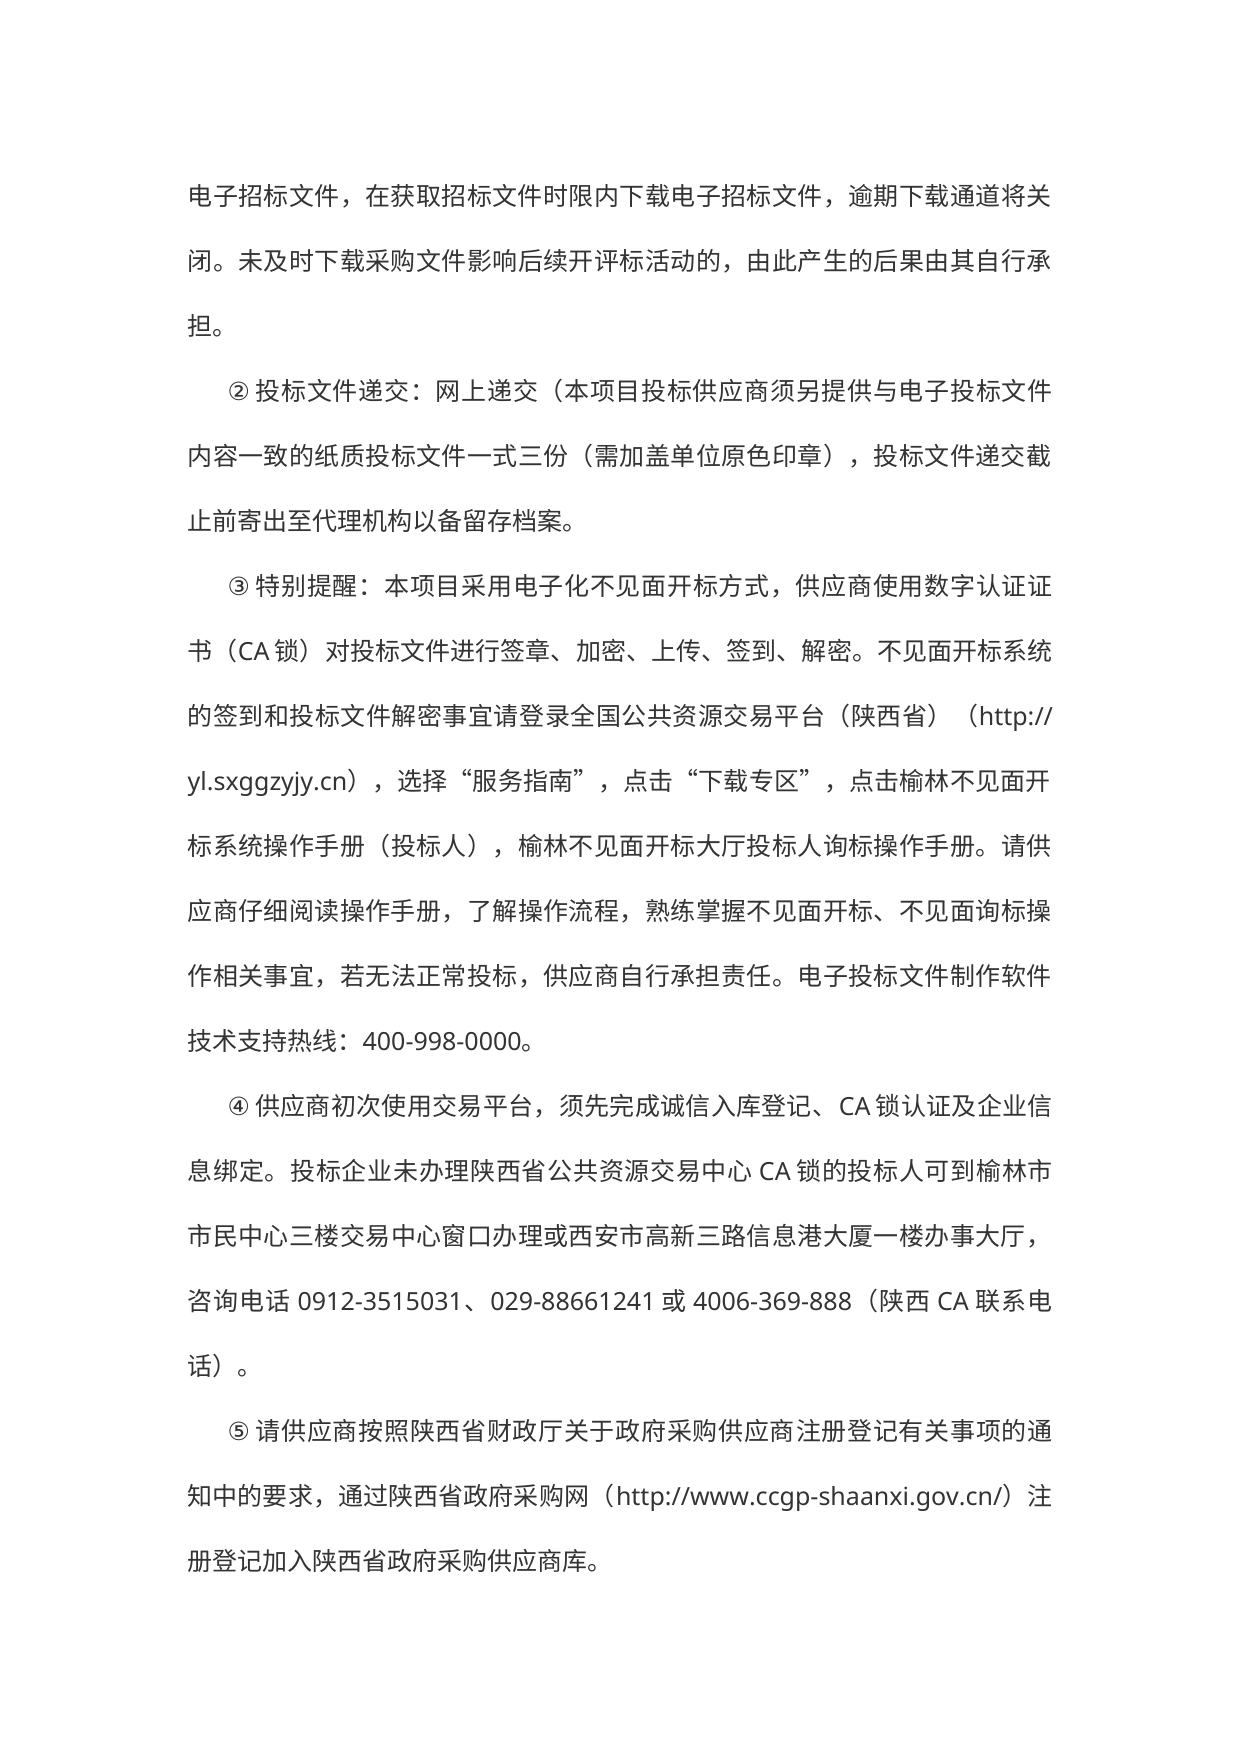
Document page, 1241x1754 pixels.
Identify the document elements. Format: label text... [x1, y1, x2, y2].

text ④供应商初次使用交易平台，须先完成诚信入库登记、CA锁认证及企业信息绑定。投标企业未办理陕西省公共资源交易中心CA锁的投标人可到榆林市市民中心三楼交易中心窗口办理或西安市高新三路信息港大厦一楼办事大厅，咨询电话0912-3515031、029-88661241或4006-369-888（陕西CA联系电话）。 [187, 1072, 1053, 1397]
text ③特别提醒：本项目采用电子化不见面开标方式，供应商使用数字认证证书（CA锁）对投标文件进行签章、加密、上传、签到、解密。不见面开标系统的签到和投标文件解密事宜请登录全国公共资源交易平台（陕西省）（http://yl.sxggzyjy.cn），选择“服务指南”，点击“下载专区”，点击榆林不见面开标系统操作手册（投标人），榆林不见面开标大厅投标人询标操作手册。请供应商仔细阅读操作手册，了解操作流程，熟练掌握不见面开标、不见面询标操作相关事宜，若无法正常投标，供应商自行承担责任。电子投标文件制作软件技术支持热线：400-998-0000。 [187, 552, 1053, 777]
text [187, 162, 1053, 357]
text ③特别提醒：本项目采用电子化不见面开标方式，供应商使用数字认证证书（CA锁）对投标文件进行签章、加密、上传、签到、解密。不见面开标系统的签到和投标文件解密事宜请登录全国公共资源交易平台（陕西省）（http://yl.sxggzyjy.cn），选择“服务指南”，点击“下载专区”，点击榆林不见面开标系统操作手册（投标人），榆林不见面开标大厅投标人询标操作手册。请供应商仔细阅读操作手册，了解操作流程，熟练掌握不见面开标、不见面询标操作相关事宜，若无法正常投标，供应商自行承担责任。电子投标文件制作软件技术支持热线：400-998-0000。 [187, 796, 1053, 1072]
text ②投标文件递交：网上递交（本项目投标供应商须另提供与电子投标文件内容一致的纸质投标文件一式三份（需加盖单位原色印章），投标文件递交截止前寄出至代理机构以备留存档案。 [187, 357, 1053, 552]
text ⑤请供应商按照陕西省财政厅关于政府采购供应商注册登记有关事项的通知中的要求，通过陕西省政府采购网（http://www.ccgp-shaanxi.gov.cn/）注册登记加入陕西省政府采购供应商库。 [187, 1397, 1053, 1592]
